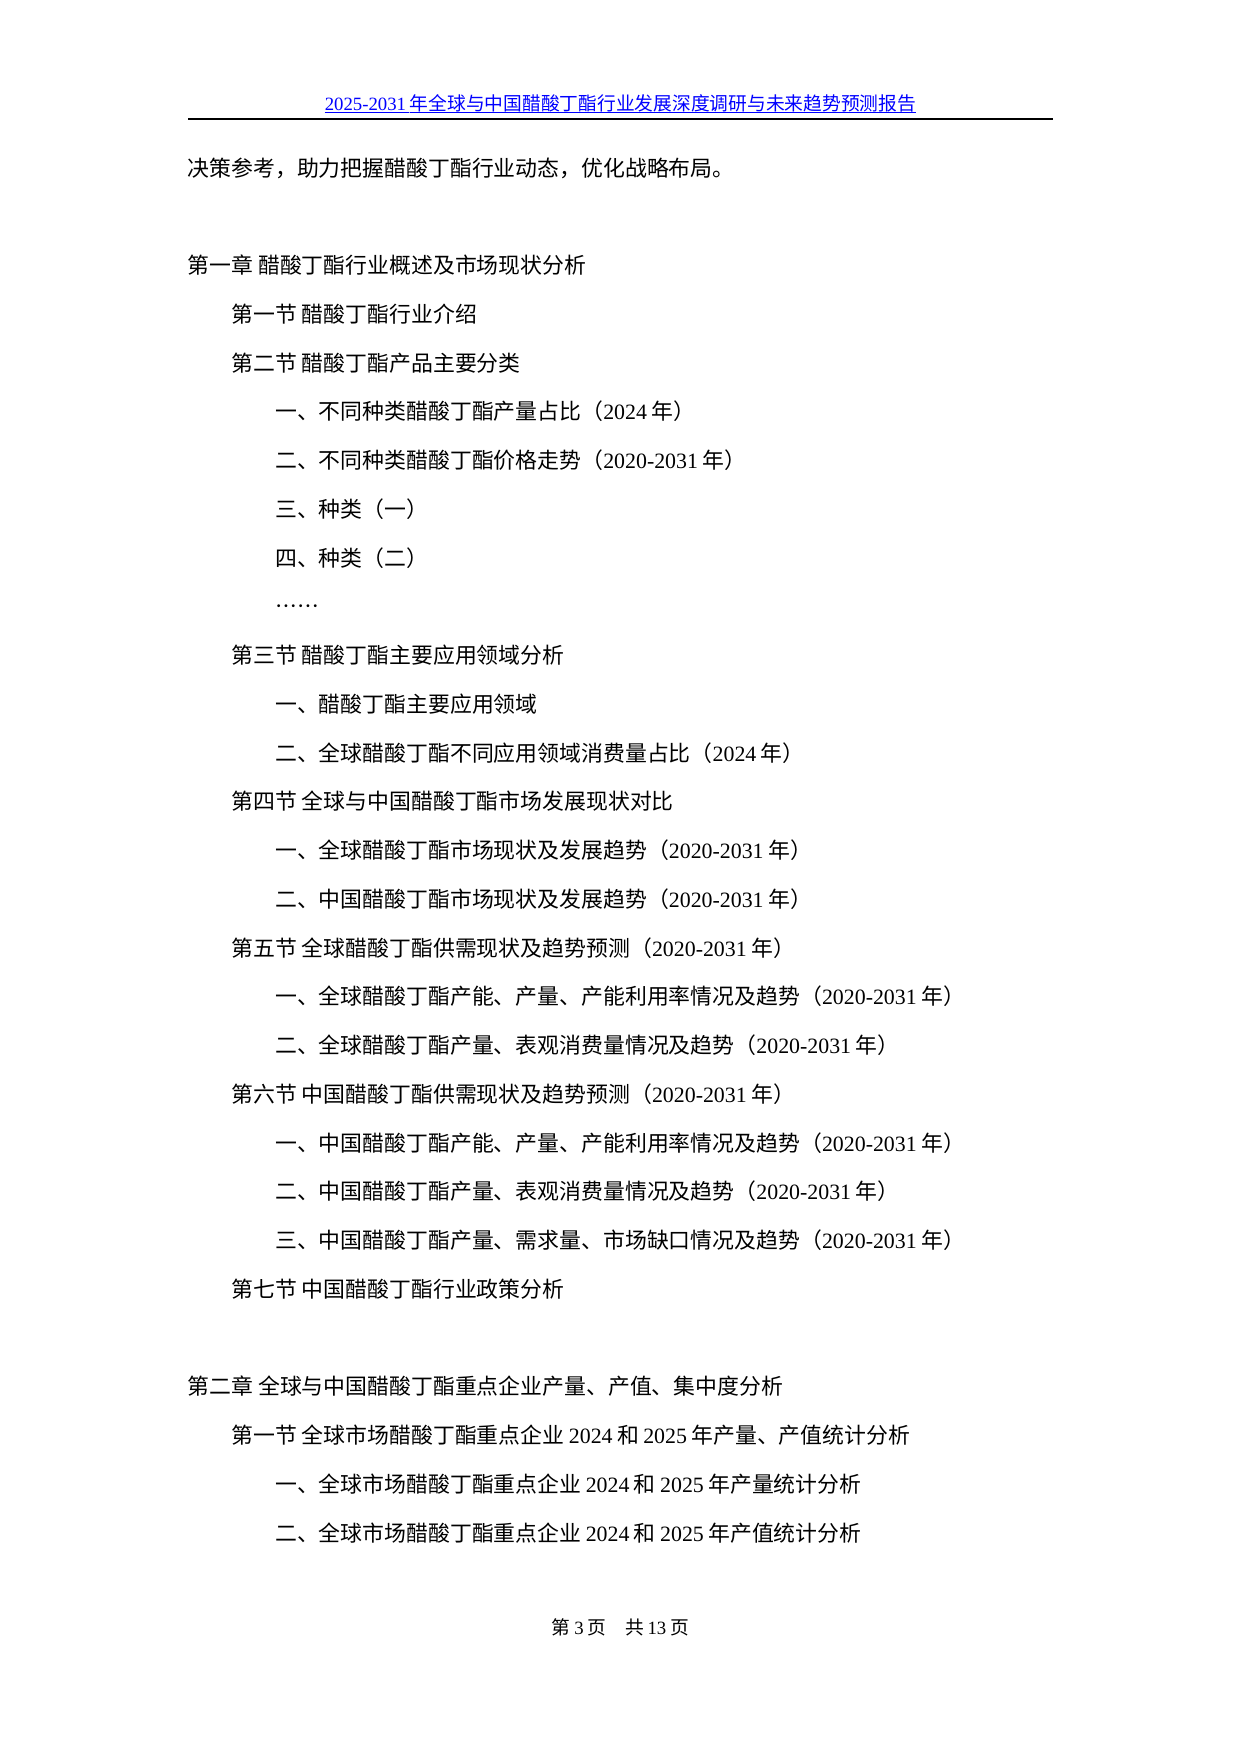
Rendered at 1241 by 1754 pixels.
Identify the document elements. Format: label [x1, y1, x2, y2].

text [187, 150, 1053, 1548]
